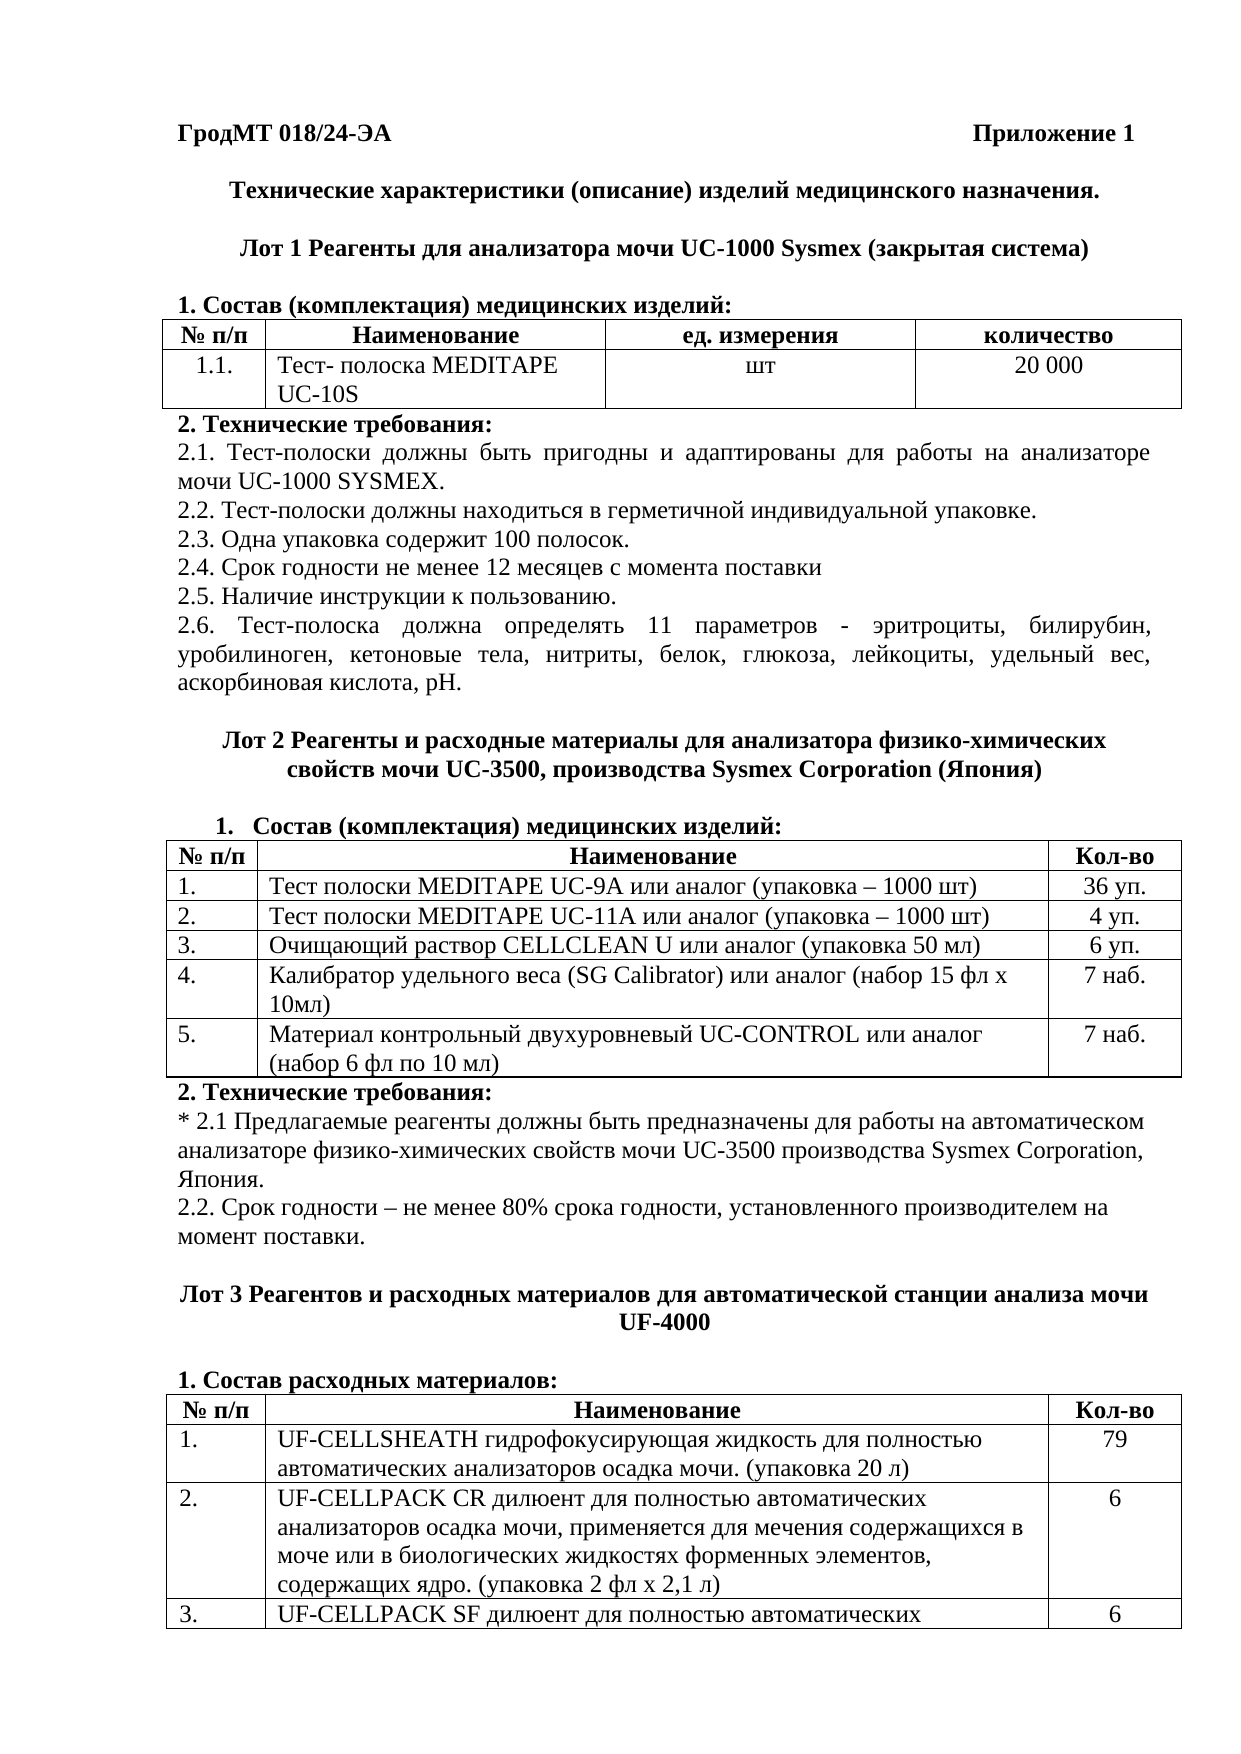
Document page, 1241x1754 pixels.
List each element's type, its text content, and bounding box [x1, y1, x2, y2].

text 2.5. Наличие инструкции к пользованию. [177, 581, 1152, 610]
list Состав (комплектация) медицинских изделий: [215, 811, 1152, 840]
text * 2.1 Предлагаемые реагенты должны быть предназначены для работы на автоматическом анализаторе физико-химических свойств мочи UC-3500 производства Sysmex Corporation, Япония. [177, 1106, 1152, 1192]
table_header № п/п [163, 320, 265, 349]
table_cell 20 000 [916, 350, 1181, 408]
table_cell шт [606, 350, 915, 408]
text 2.2. Срок годности – не менее 80% срока годности, установленного производителем на момент поставки. [177, 1192, 1152, 1250]
table_cell Очищающий раствор CELLCLEAN U или аналог (упаковка 50 мл) [258, 931, 1048, 959]
table_cell 4 уп. [1049, 901, 1181, 929]
table_cell [167, 1483, 265, 1598]
table_cell 7 наб. [1049, 1019, 1181, 1076]
table_cell [167, 960, 257, 1018]
table_header Наименование [266, 1395, 1048, 1423]
table_cell UF-CELLPACK CR дилюент для полностью автоматических анализаторов осадка мочи, применяется для мечения содержащихся в моче или в биологических жидкостях форменных элементов, содержащих ядро. (упаковка 2 фл х 2,1 л) [266, 1483, 1048, 1598]
text 2.6. Тест-полоска должна определять 11 параметров - эритроциты, билирубин, уробилиноген, кетоновые тела, нитриты, белок, глюкоза, лейкоциты, удельный вес, аскорбиновая кислота, pH. [177, 667, 1152, 696]
table_cell [167, 1599, 265, 1628]
table_header Наименование [258, 841, 1048, 870]
table_header № п/п [167, 1395, 265, 1423]
text Технические характеристики (описание) изделий медицинского назначения. [177, 176, 1152, 204]
table_cell UF-CELLSHEATH гидрофокусирующая жидкость для полностью автоматических анализаторов осадка мочи. (упаковка 20 л) [266, 1425, 1048, 1482]
table_cell 6 [1049, 1599, 1181, 1628]
text Лот 3 Реагентов и расходных материалов для автоматической станции анализа мочи UF-4000 [177, 1279, 1152, 1336]
table_header № п/п [167, 841, 257, 870]
text 2.1. Тест-полоски должны быть пригодны и адаптированы для работы на анализаторе мочи UC-1000 SYSMEX. [177, 437, 1152, 495]
table_cell 7 наб. [1049, 960, 1181, 1018]
table_cell Тест- полоска MEDITAPE UC-10S [266, 350, 605, 408]
text 2.2. Тест-полоски должны находиться в герметичной индивидуальной упаковке. [177, 495, 1152, 524]
table_cell 79 [1049, 1425, 1181, 1482]
text 1. Состав расходных материалов: [177, 1365, 1152, 1394]
table_cell [167, 1425, 265, 1482]
table_cell [167, 871, 257, 900]
text ГродМТ 018/24-ЭА Приложение 1 [177, 118, 1152, 147]
table_cell 6 [1049, 1483, 1181, 1598]
table_cell Тест полоски MEDITAPE UC-9A или аналог (упаковка – 1000 шт) [258, 871, 1048, 900]
text Лот 1 Реагенты для анализатора мочи UС-1000 Sysmex (закрытая система) [177, 233, 1152, 262]
text Лот 2 Реагенты и расходные материалы для анализатора физико-химических свойств мочи UC-3500, производства Sysmex Corporation (Япония) [177, 725, 1152, 782]
table_header количество [916, 320, 1181, 349]
text 2.6. Тест-полоска должна определять 11 параметров - эритроциты, билирубин, уробилиноген, кетоновые тела, нитриты, белок, глюкоза, лейкоциты, удельный вес, аскорбиновая кислота, pH. [177, 610, 873, 639]
table_cell [167, 931, 257, 959]
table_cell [266, 1599, 1048, 1628]
table_cell 36 уп. [1049, 871, 1181, 900]
text 2. Технические требования: [177, 1078, 1152, 1106]
table_cell 6 уп. [1049, 931, 1181, 959]
table_cell Тест полоски MEDITAPE UC-11A или аналог (упаковка – 1000 шт) [258, 901, 1048, 929]
table_header Наименование [266, 320, 605, 349]
table_cell 1.1. [163, 350, 265, 408]
table_cell Калибратор удельного веса (SG Calibrator) или аналог (набор 15 фл х 10мл) [258, 960, 1048, 1018]
table_cell Материал контрольный двухуровневый UC-CONTROL или аналог (набор 6 фл по 10 мл) [258, 1019, 1048, 1076]
list Состав (комплектация) медицинских изделий: [177, 291, 1152, 319]
table_header ед. измерения [606, 320, 915, 349]
text 2. Технические требования: [177, 409, 1152, 437]
table_header Кол-во [1049, 841, 1181, 870]
table_header Кол-во [1049, 1395, 1181, 1423]
text 2.4. Срок годности не менее 12 месяцев с момента поставки [177, 552, 1152, 581]
text 2.3. Одна упаковка содержит 100 полосок. [177, 524, 1152, 552]
table_cell [167, 1019, 257, 1076]
table_cell [167, 901, 257, 929]
